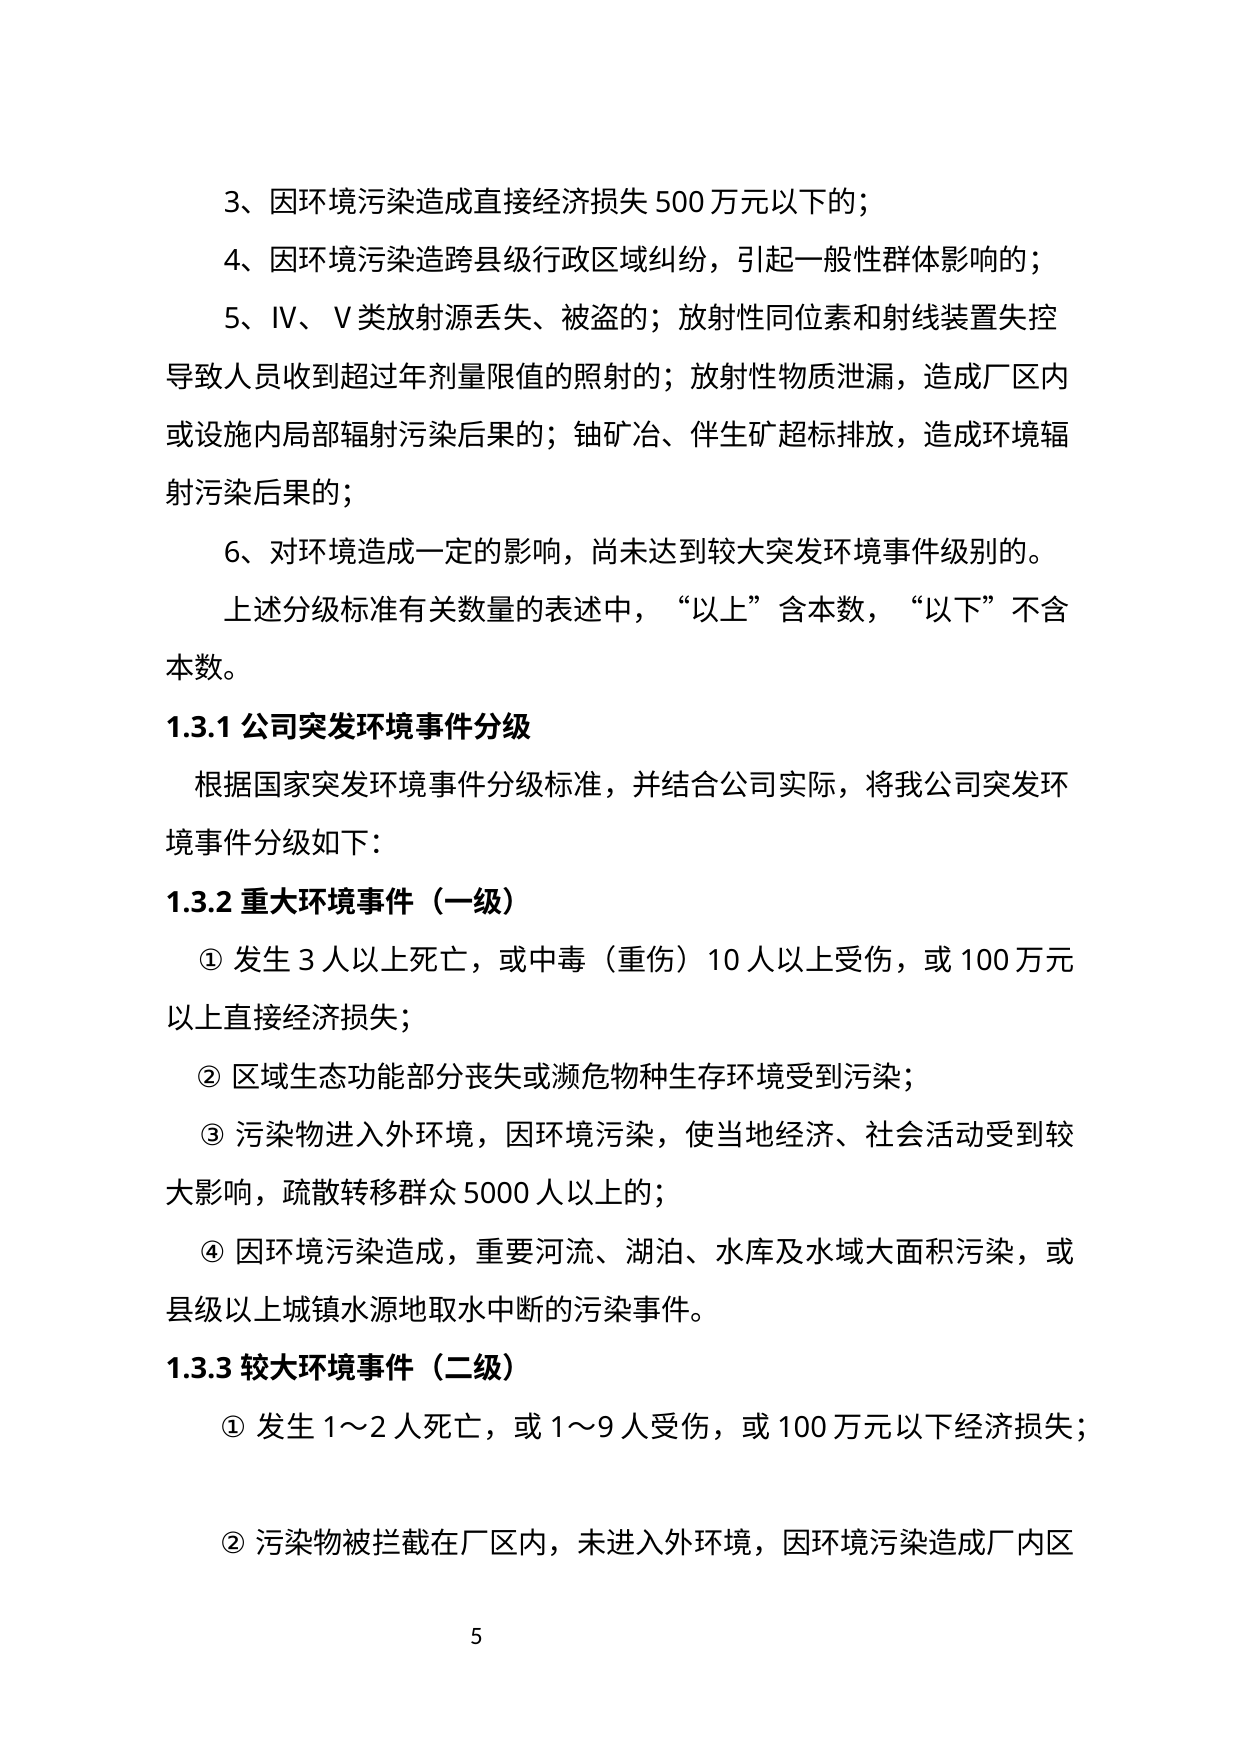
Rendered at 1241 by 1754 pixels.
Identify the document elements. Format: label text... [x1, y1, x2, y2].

text 5、Ⅳ、Ⅴ类放射源丢失、被盗的；放射性同位素和射线装置失控导致人员收到超过年剂量限值的照射的；放射性物质泄漏，造成厂区内或设施内局部辐射污染后果的；铀矿冶、伴生矿超标排放，造成环境辐射污染后果的； [165, 282, 1075, 515]
title 根据国家突发环境事件分级标准，并结合公司实际，将我公司突发环境事件分级如下： [165, 749, 1075, 865]
text ④因环境污染造成，重要河流、湖泊、水库及水域大面积污染，或县级以上城镇水源地取水中断的污染事件。 [165, 1215, 1075, 1332]
text 6、对环境造成一定的影响，尚未达到较大突发环境事件级别的。 [165, 515, 1075, 574]
text 1.3.3 较大环境事件（二级） [165, 1332, 1075, 1390]
text 4、因环境污染造跨县级行政区域纠纷，引起一般性群体影响的； [165, 224, 1075, 282]
title 1.3.1 公司突发环境事件分级 [165, 690, 1075, 749]
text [165, 1507, 1075, 1565]
title 1.3.2 重大环境事件（一级） [165, 865, 1075, 924]
text ③污染物进入外环境，因环境污染，使当地经济、社会活动受到较大影响，疏散转移群众5000人以上的； [165, 1099, 1075, 1215]
text 上述分级标准有关数量的表述中，“以上”含本数，“以下”不含本数。 [165, 574, 1075, 690]
text ②区域生态功能部分丧失或濒危物种生存环境受到污染； [165, 1040, 1075, 1099]
text ①发生3人以上死亡，或中毒（重伤）10人以上受伤，或100万元以上直接经济损失； [165, 924, 1075, 1040]
text ①发生1～2人死亡，或1～9人受伤，或100万元以下经济损失； [165, 1390, 1075, 1507]
text 3、因环境污染造成直接经济损失500万元以下的； [165, 165, 1075, 224]
